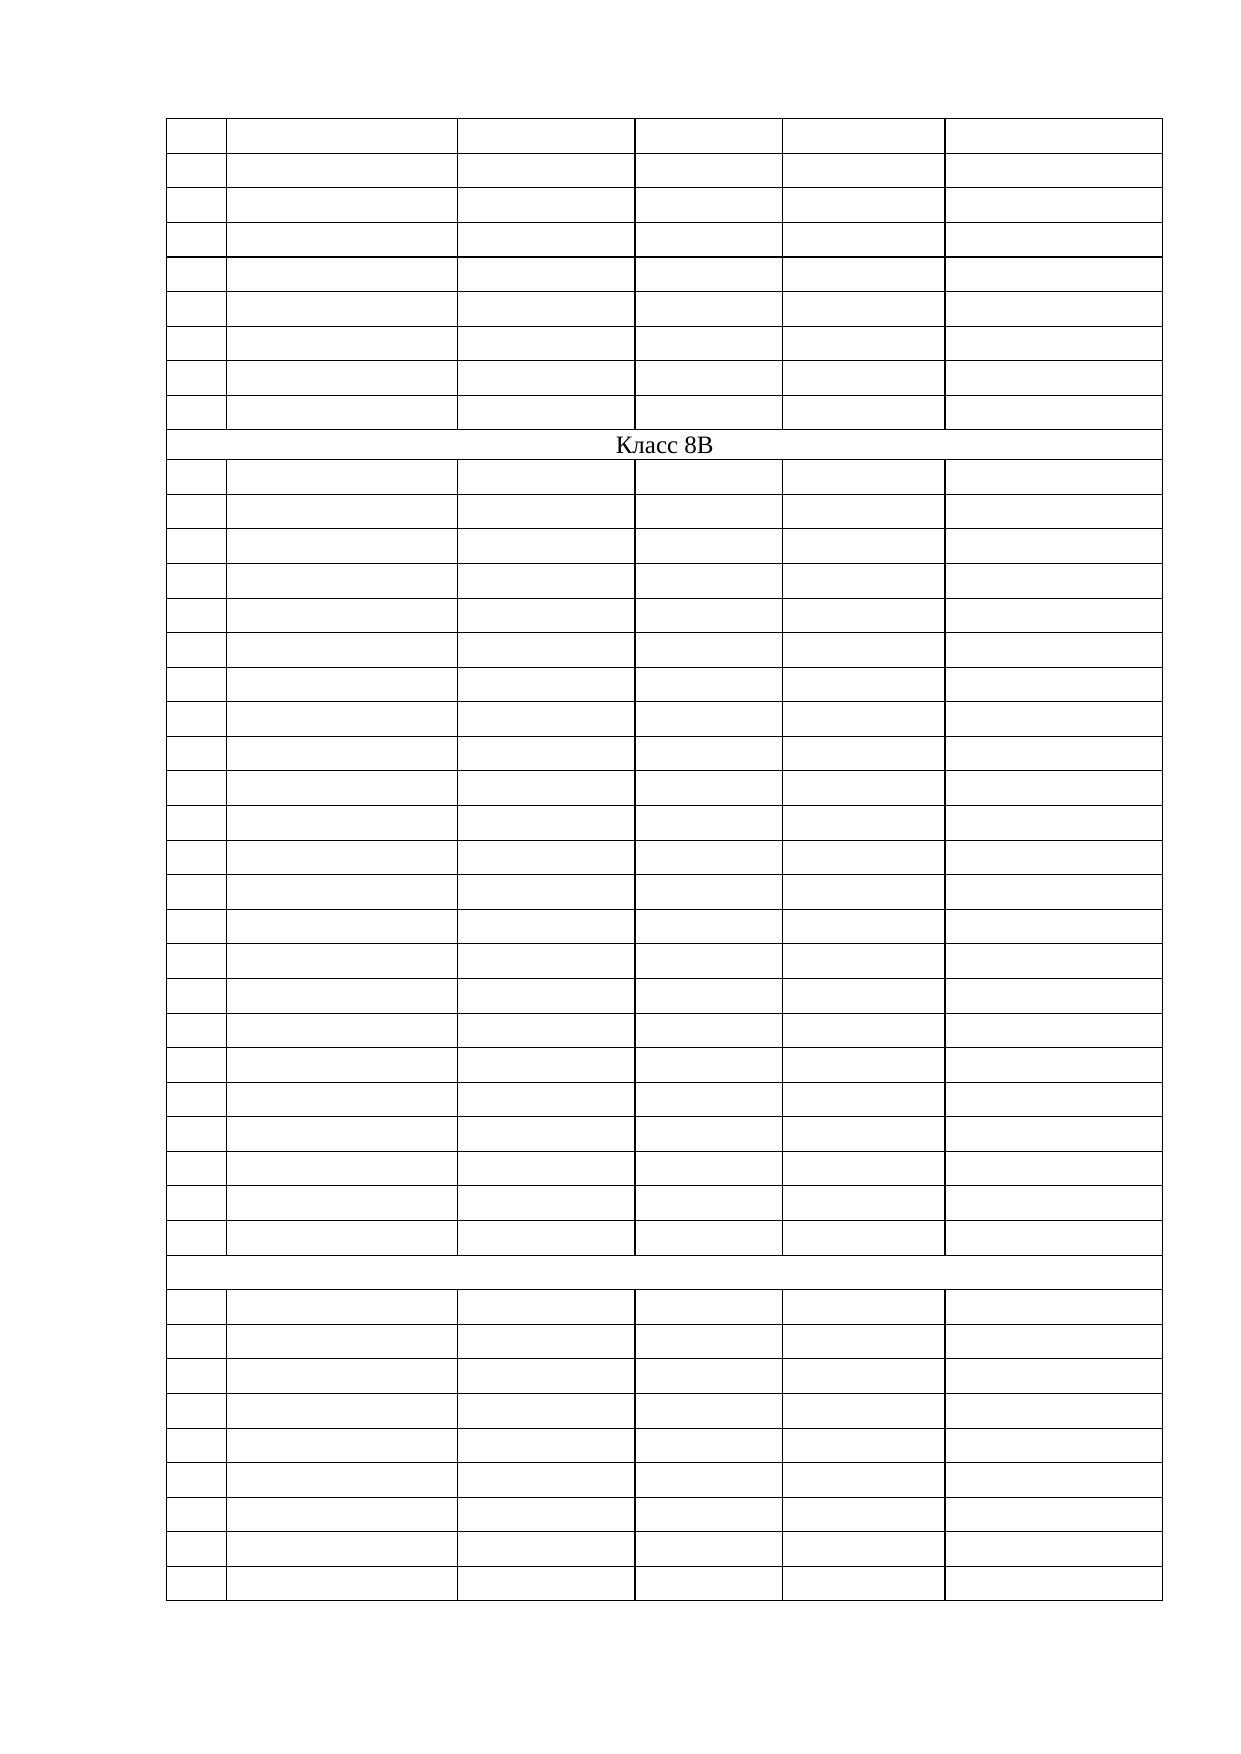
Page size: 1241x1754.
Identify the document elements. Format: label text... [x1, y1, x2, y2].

table_cell [636, 396, 782, 429]
table_cell [458, 1325, 634, 1358]
table_cell [227, 361, 457, 395]
table_cell [227, 1290, 457, 1324]
table_cell [946, 564, 1162, 597]
table_cell [783, 1394, 944, 1427]
table_cell [946, 1117, 1162, 1151]
table_cell [227, 154, 457, 187]
table_cell [946, 1463, 1162, 1497]
table_cell [167, 599, 226, 632]
table_cell [636, 1429, 782, 1462]
table_cell [458, 1290, 634, 1324]
table_cell [946, 1083, 1162, 1116]
table_cell [783, 361, 944, 395]
table_cell [783, 1152, 944, 1185]
table_cell [458, 361, 634, 395]
table_cell [783, 1290, 944, 1324]
table_cell [946, 1498, 1162, 1531]
table_cell [946, 1394, 1162, 1427]
table_cell [458, 737, 634, 770]
table_cell [946, 702, 1162, 736]
table_cell [636, 841, 782, 874]
table_cell [783, 1014, 944, 1047]
table_cell [458, 771, 634, 805]
table_cell [636, 599, 782, 632]
table_cell [167, 396, 226, 429]
table_cell [458, 841, 634, 874]
table_cell [636, 1463, 782, 1497]
table_cell [458, 1221, 634, 1254]
table_cell [783, 327, 944, 360]
table_cell [946, 979, 1162, 1012]
table_cell [636, 979, 782, 1012]
table_cell [227, 599, 457, 632]
table_cell [783, 1567, 944, 1600]
table_cell [458, 396, 634, 429]
table_cell [167, 841, 226, 874]
table_cell [783, 771, 944, 805]
table_cell [946, 119, 1162, 153]
table_cell [458, 1186, 634, 1220]
table_cell [636, 1532, 782, 1566]
table_cell [167, 564, 226, 597]
table_cell [783, 1463, 944, 1497]
table_cell [783, 119, 944, 153]
table_cell [167, 529, 226, 563]
table_cell [167, 188, 226, 222]
table_cell [227, 1567, 457, 1600]
table_cell [227, 1359, 457, 1393]
table_cell [783, 188, 944, 222]
table_cell [167, 1117, 226, 1151]
table_cell [636, 806, 782, 839]
table_cell [167, 1186, 226, 1220]
table_cell [167, 1014, 226, 1047]
table_cell [227, 460, 457, 494]
table_cell [946, 944, 1162, 978]
table_cell [636, 1359, 782, 1393]
table_cell [167, 1359, 226, 1393]
table_cell [636, 495, 782, 528]
table_cell [946, 841, 1162, 874]
table_cell [167, 460, 226, 494]
table_cell [167, 292, 226, 326]
table_cell [458, 633, 634, 667]
table_cell [946, 188, 1162, 222]
table_cell [636, 1048, 782, 1082]
table_cell [636, 188, 782, 222]
table_cell [167, 258, 226, 291]
table_cell [946, 154, 1162, 187]
table_cell [636, 1394, 782, 1427]
table_cell [227, 327, 457, 360]
table_cell [783, 633, 944, 667]
table_cell [946, 327, 1162, 360]
table_cell [458, 188, 634, 222]
table_cell [167, 1221, 226, 1254]
table_cell [946, 292, 1162, 326]
table_cell [946, 1290, 1162, 1324]
table_cell [636, 702, 782, 736]
table_cell [783, 668, 944, 701]
table_cell [227, 495, 457, 528]
table_cell [946, 223, 1162, 256]
table_cell [458, 1359, 634, 1393]
table_cell [636, 1221, 782, 1254]
table_cell [636, 1325, 782, 1358]
table_cell [636, 1083, 782, 1116]
table_cell [783, 292, 944, 326]
table_cell [946, 910, 1162, 943]
table_cell [227, 1532, 457, 1566]
table_cell [227, 1014, 457, 1047]
table_cell [636, 327, 782, 360]
table_cell [227, 1394, 457, 1427]
table_cell [458, 223, 634, 256]
table_cell [458, 460, 634, 494]
table_cell [946, 806, 1162, 839]
table_cell [458, 702, 634, 736]
table_cell [946, 1014, 1162, 1047]
table_cell [458, 1394, 634, 1427]
table_cell [636, 1152, 782, 1185]
table_cell [783, 1083, 944, 1116]
table_cell [458, 564, 634, 597]
table_cell [227, 1498, 457, 1531]
table_cell [783, 702, 944, 736]
table_cell [167, 806, 226, 839]
table_cell [458, 1532, 634, 1566]
table_cell [636, 460, 782, 494]
table_cell [946, 633, 1162, 667]
table_cell [636, 223, 782, 256]
table_cell [458, 529, 634, 563]
table_cell [636, 1117, 782, 1151]
table_cell [458, 1117, 634, 1151]
table_cell [167, 633, 226, 667]
table_cell [227, 564, 457, 597]
table_cell [783, 495, 944, 528]
table_cell [783, 258, 944, 291]
table_cell [227, 529, 457, 563]
table_cell [636, 564, 782, 597]
table_cell [227, 396, 457, 429]
table_cell [783, 1359, 944, 1393]
table_cell [458, 154, 634, 187]
table_cell [458, 1429, 634, 1462]
table_cell [636, 737, 782, 770]
table_cell [946, 495, 1162, 528]
table_cell [636, 771, 782, 805]
table_cell [167, 1463, 226, 1497]
table_cell [227, 944, 457, 978]
table_cell [167, 1048, 226, 1082]
table_cell [783, 1532, 944, 1566]
table_cell [783, 1325, 944, 1358]
table_cell [167, 154, 226, 187]
table_cell [227, 668, 457, 701]
table_cell [783, 564, 944, 597]
table_cell [946, 1048, 1162, 1082]
table_cell [458, 495, 634, 528]
table_cell [636, 292, 782, 326]
table_cell [227, 1152, 457, 1185]
table_cell [946, 668, 1162, 701]
table_cell [946, 1532, 1162, 1566]
table_cell [458, 944, 634, 978]
table_cell [227, 292, 457, 326]
table_cell [227, 875, 457, 909]
table_cell [227, 771, 457, 805]
table_cell [783, 529, 944, 563]
table_cell [636, 1498, 782, 1531]
table_cell [167, 668, 226, 701]
table_cell [636, 633, 782, 667]
table_cell [458, 1463, 634, 1497]
table_cell [227, 1117, 457, 1151]
table_cell [167, 1532, 226, 1566]
table_cell [783, 154, 944, 187]
table_cell [227, 1221, 457, 1254]
table_cell [167, 1152, 226, 1185]
table_cell [227, 258, 457, 291]
table_cell [227, 1048, 457, 1082]
table_cell [458, 327, 634, 360]
table_cell [458, 668, 634, 701]
table_cell [783, 1429, 944, 1462]
table_cell [227, 841, 457, 874]
table_cell [636, 875, 782, 909]
table_cell [946, 396, 1162, 429]
table_cell [636, 944, 782, 978]
table_cell [946, 1429, 1162, 1462]
table_cell [227, 223, 457, 256]
table_cell [946, 529, 1162, 563]
table_cell [167, 223, 226, 256]
table_cell [227, 806, 457, 839]
table_cell [458, 1152, 634, 1185]
table_cell [167, 702, 226, 736]
table_cell [946, 737, 1162, 770]
table_cell [946, 1221, 1162, 1254]
table_cell [167, 361, 226, 395]
table_cell [783, 841, 944, 874]
table_cell [783, 806, 944, 839]
table_cell [458, 875, 634, 909]
table_cell [458, 1498, 634, 1531]
table_cell [946, 1359, 1162, 1393]
table_cell [636, 1014, 782, 1047]
table_cell [636, 910, 782, 943]
table_cell [227, 979, 457, 1012]
table_cell [227, 702, 457, 736]
table_cell [783, 1117, 944, 1151]
table_cell [167, 1325, 226, 1358]
table_cell [167, 771, 226, 805]
table_cell [458, 910, 634, 943]
table_cell [167, 944, 226, 978]
table_cell [167, 1256, 1162, 1289]
table_cell [227, 1325, 457, 1358]
table_cell [458, 599, 634, 632]
table_cell [946, 599, 1162, 632]
table_cell [458, 979, 634, 1012]
table_cell [636, 119, 782, 153]
table_cell [783, 1221, 944, 1254]
table_cell [227, 1186, 457, 1220]
table_cell [783, 875, 944, 909]
table_cell [636, 529, 782, 563]
table_cell [167, 495, 226, 528]
table_cell [167, 875, 226, 909]
table_cell [783, 396, 944, 429]
table_cell [227, 910, 457, 943]
table_cell [946, 258, 1162, 291]
table_cell [458, 1083, 634, 1116]
table_cell [458, 119, 634, 153]
table_cell [636, 258, 782, 291]
table_cell [167, 737, 226, 770]
table_cell [167, 1290, 226, 1324]
table_cell [636, 154, 782, 187]
table_cell [458, 1567, 634, 1600]
table_cell [946, 460, 1162, 494]
table_cell [227, 119, 457, 153]
table_cell [636, 361, 782, 395]
table_cell [946, 1152, 1162, 1185]
table_cell [783, 944, 944, 978]
table_cell [227, 1463, 457, 1497]
table_cell [458, 1048, 634, 1082]
table_cell [167, 1394, 226, 1427]
table_cell [167, 910, 226, 943]
table_cell [227, 188, 457, 222]
table_cell [946, 1325, 1162, 1358]
table_cell [167, 1429, 226, 1462]
table_cell [167, 327, 226, 360]
table_cell [636, 1290, 782, 1324]
table_cell [458, 292, 634, 326]
table_cell [167, 1083, 226, 1116]
table_cell [227, 1083, 457, 1116]
table_cell [783, 223, 944, 256]
table_cell [783, 460, 944, 494]
table_cell [783, 1048, 944, 1082]
table_cell [946, 875, 1162, 909]
table_cell [946, 771, 1162, 805]
table_cell [636, 668, 782, 701]
table_cell [167, 1567, 226, 1600]
table_cell [227, 1429, 457, 1462]
table_cell [458, 258, 634, 291]
table_cell [227, 633, 457, 667]
table_cell [783, 737, 944, 770]
table_cell [783, 910, 944, 943]
table_cell Класс 8В [167, 430, 1162, 459]
table_cell [167, 1498, 226, 1531]
table_cell [167, 979, 226, 1012]
table_cell [458, 1014, 634, 1047]
table_cell [636, 1567, 782, 1600]
table_cell [227, 737, 457, 770]
table_cell [946, 1567, 1162, 1600]
table_cell [783, 1498, 944, 1531]
table_cell [946, 361, 1162, 395]
table_cell [783, 599, 944, 632]
table_cell [167, 119, 226, 153]
table_cell [946, 1186, 1162, 1220]
table_cell [783, 979, 944, 1012]
table_cell [458, 806, 634, 839]
table_cell [636, 1186, 782, 1220]
table_cell [783, 1186, 944, 1220]
